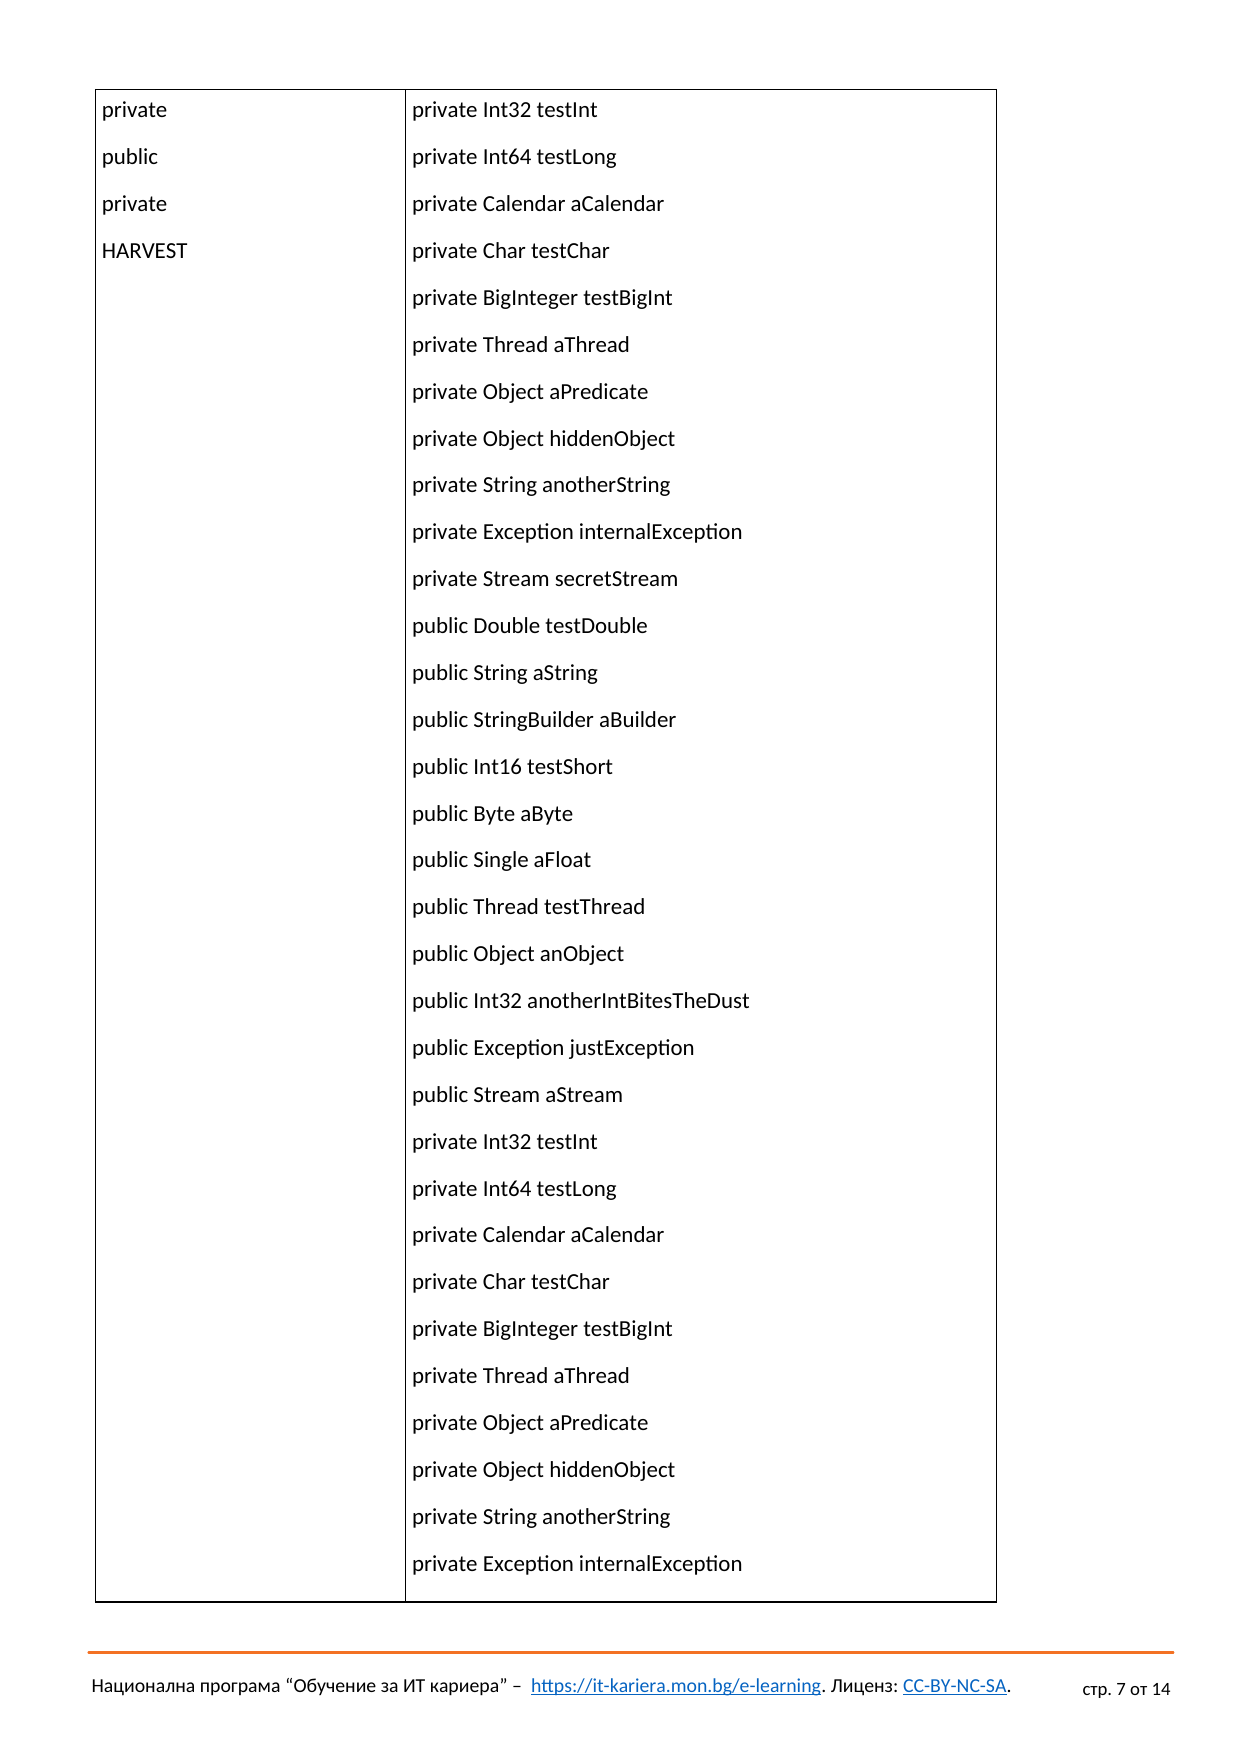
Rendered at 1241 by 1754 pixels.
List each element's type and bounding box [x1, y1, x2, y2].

table_cell [96, 90, 405, 1601]
table_cell [406, 90, 996, 1601]
